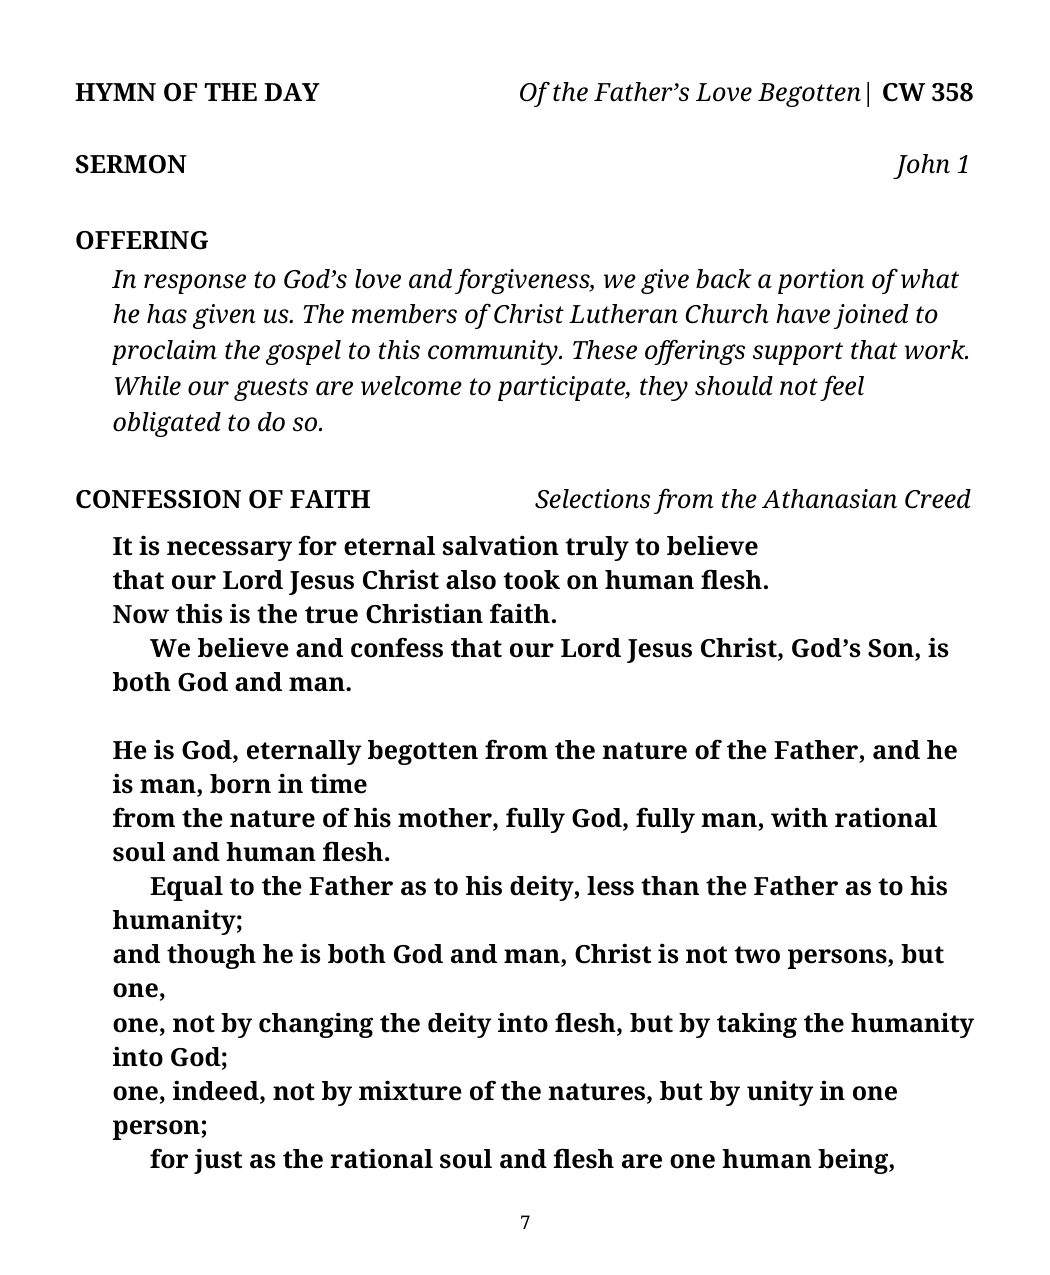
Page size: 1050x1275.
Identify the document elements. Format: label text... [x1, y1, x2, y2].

text that our Lord Jesus Christ also took on human flesh. [112, 562, 975, 596]
text one, not by changing the deity into flesh, but by taking the humanity into God; [112, 1005, 975, 1073]
text OFFERING [75, 222, 975, 256]
text SERMON John 1 [75, 147, 975, 181]
text Now this is the true Christian faith. [112, 596, 975, 631]
text one, indeed, not by mixture of the natures, but by unity in one person; [112, 1073, 975, 1141]
text HYMN OF THE DAY Of the Father’s Love Begotten| CW 358 [75, 75, 975, 109]
text CONFESSION OF FAITH Selections from the Athanasian Creed [75, 482, 975, 516]
text from the nature of his mother, fully God, fully man, with rational soul and human flesh. [112, 801, 975, 869]
text In response to God’s love and forgiveness, we give back a portion of what he has given us. The members of Christ Lutheran Church have joined to proclaim the gospel to this community. These offerings support that work. While our guests are welcome to participate, they should not feel obligated to do so. [112, 261, 975, 438]
text We believe and confess that our Lord Jesus Christ, God’s Son, is both God and man. [112, 631, 975, 699]
text He is God, eternally begotten from the nature of the Father, and he is man, born in time [112, 733, 975, 801]
text Equal to the Father as to his deity, less than the Father as to his humanity; [112, 869, 975, 937]
text It is necessary for eternal salvation truly to believe [112, 528, 975, 562]
text and though he is both God and man, Christ is not two persons, but one, [112, 937, 975, 1005]
text for just as the rational soul and flesh are one human being, [112, 1141, 975, 1176]
